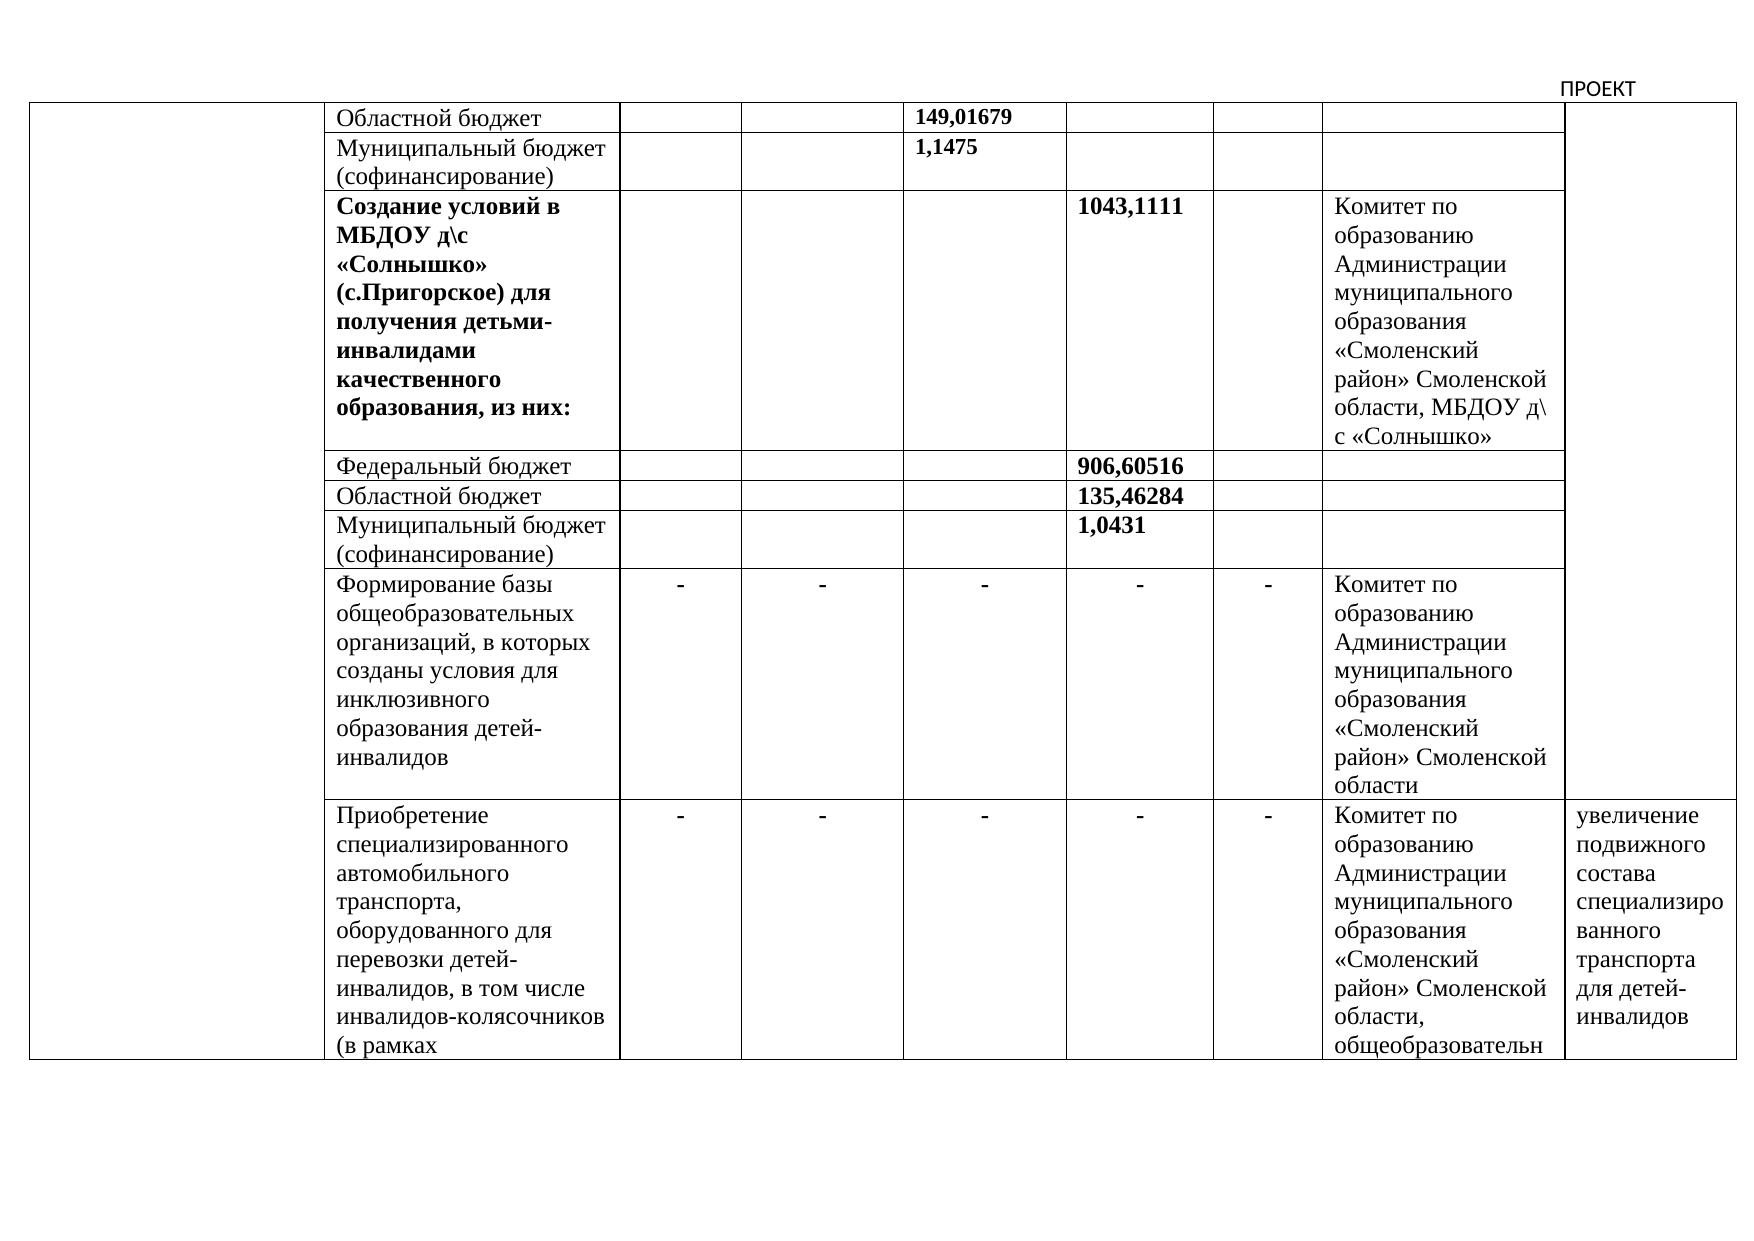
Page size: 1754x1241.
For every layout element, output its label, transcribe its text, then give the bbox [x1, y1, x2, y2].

table_cell [621, 451, 741, 480]
table_cell Областной бюджет [325, 103, 619, 132]
table_cell - [1067, 800, 1213, 1059]
table_cell [1323, 511, 1564, 568]
table_cell 135,46284 [1067, 481, 1213, 509]
table_cell - [742, 800, 903, 1059]
table_cell [742, 133, 903, 190]
table_cell Комитет по образованию Администрации муниципального образования «Смоленский район» Смоленской области, МБДОУ д\с «Солнышко» [1323, 191, 1564, 450]
table_cell - [1067, 569, 1213, 799]
table_cell [621, 511, 741, 568]
table_cell [904, 511, 1066, 568]
table_cell [1067, 103, 1213, 132]
table_cell [1214, 511, 1322, 568]
table_cell [742, 191, 903, 450]
table_cell Комитет по образованию Администрации муниципального образования «Смоленский район» Смоленской области [1323, 569, 1564, 799]
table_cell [1323, 800, 1564, 1059]
table_cell [904, 451, 1066, 480]
table_cell [621, 481, 741, 509]
table_cell 1,1475 [904, 133, 1066, 190]
table_cell Муниципальный бюджет (софинансирование) [325, 511, 619, 568]
table_cell [1214, 103, 1322, 132]
table_cell [621, 191, 741, 450]
table_cell [1214, 133, 1322, 190]
table_cell - [904, 800, 1066, 1059]
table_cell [325, 800, 619, 1059]
table_cell - [904, 569, 1066, 799]
table_cell - [742, 569, 903, 799]
table_cell 149,01679 [904, 103, 1066, 132]
table_cell - [621, 569, 741, 799]
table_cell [1566, 800, 1736, 1059]
table_cell [742, 511, 903, 568]
table_cell [742, 103, 903, 132]
table_cell Федеральный бюджет [325, 451, 619, 480]
table_cell [904, 481, 1066, 509]
table_cell - [621, 800, 741, 1059]
table_cell [1214, 451, 1322, 480]
table_cell [1067, 133, 1213, 190]
table_cell Создание условий в МБДОУ д\с «Солнышко» (с.Пригорское) для получения детьми-инвалидами качественного образования, из них: [325, 191, 619, 450]
table_cell Формирование базы общеобразовательных организаций, в которых созданы условия для инклюзивного образования детей-инвалидов [325, 569, 619, 799]
table_cell - [1214, 569, 1322, 799]
table_cell [1214, 191, 1322, 450]
table_cell [1323, 133, 1564, 190]
table_cell [621, 133, 741, 190]
table_cell [1214, 481, 1322, 509]
table_cell 1043,1111 [1067, 191, 1213, 450]
table_cell Муниципальный бюджет (софинансирование) [325, 133, 619, 190]
table_cell Областной бюджет [325, 481, 619, 509]
table_cell [904, 191, 1066, 450]
table_cell [1323, 103, 1564, 132]
table_cell [742, 481, 903, 509]
table_cell 1,0431 [1067, 511, 1213, 568]
table_cell 906,60516 [1067, 451, 1213, 480]
table_cell [742, 451, 903, 480]
table_cell [1323, 451, 1564, 480]
table_cell [621, 103, 741, 132]
table_cell - [1214, 800, 1322, 1059]
table_cell [1323, 481, 1564, 509]
